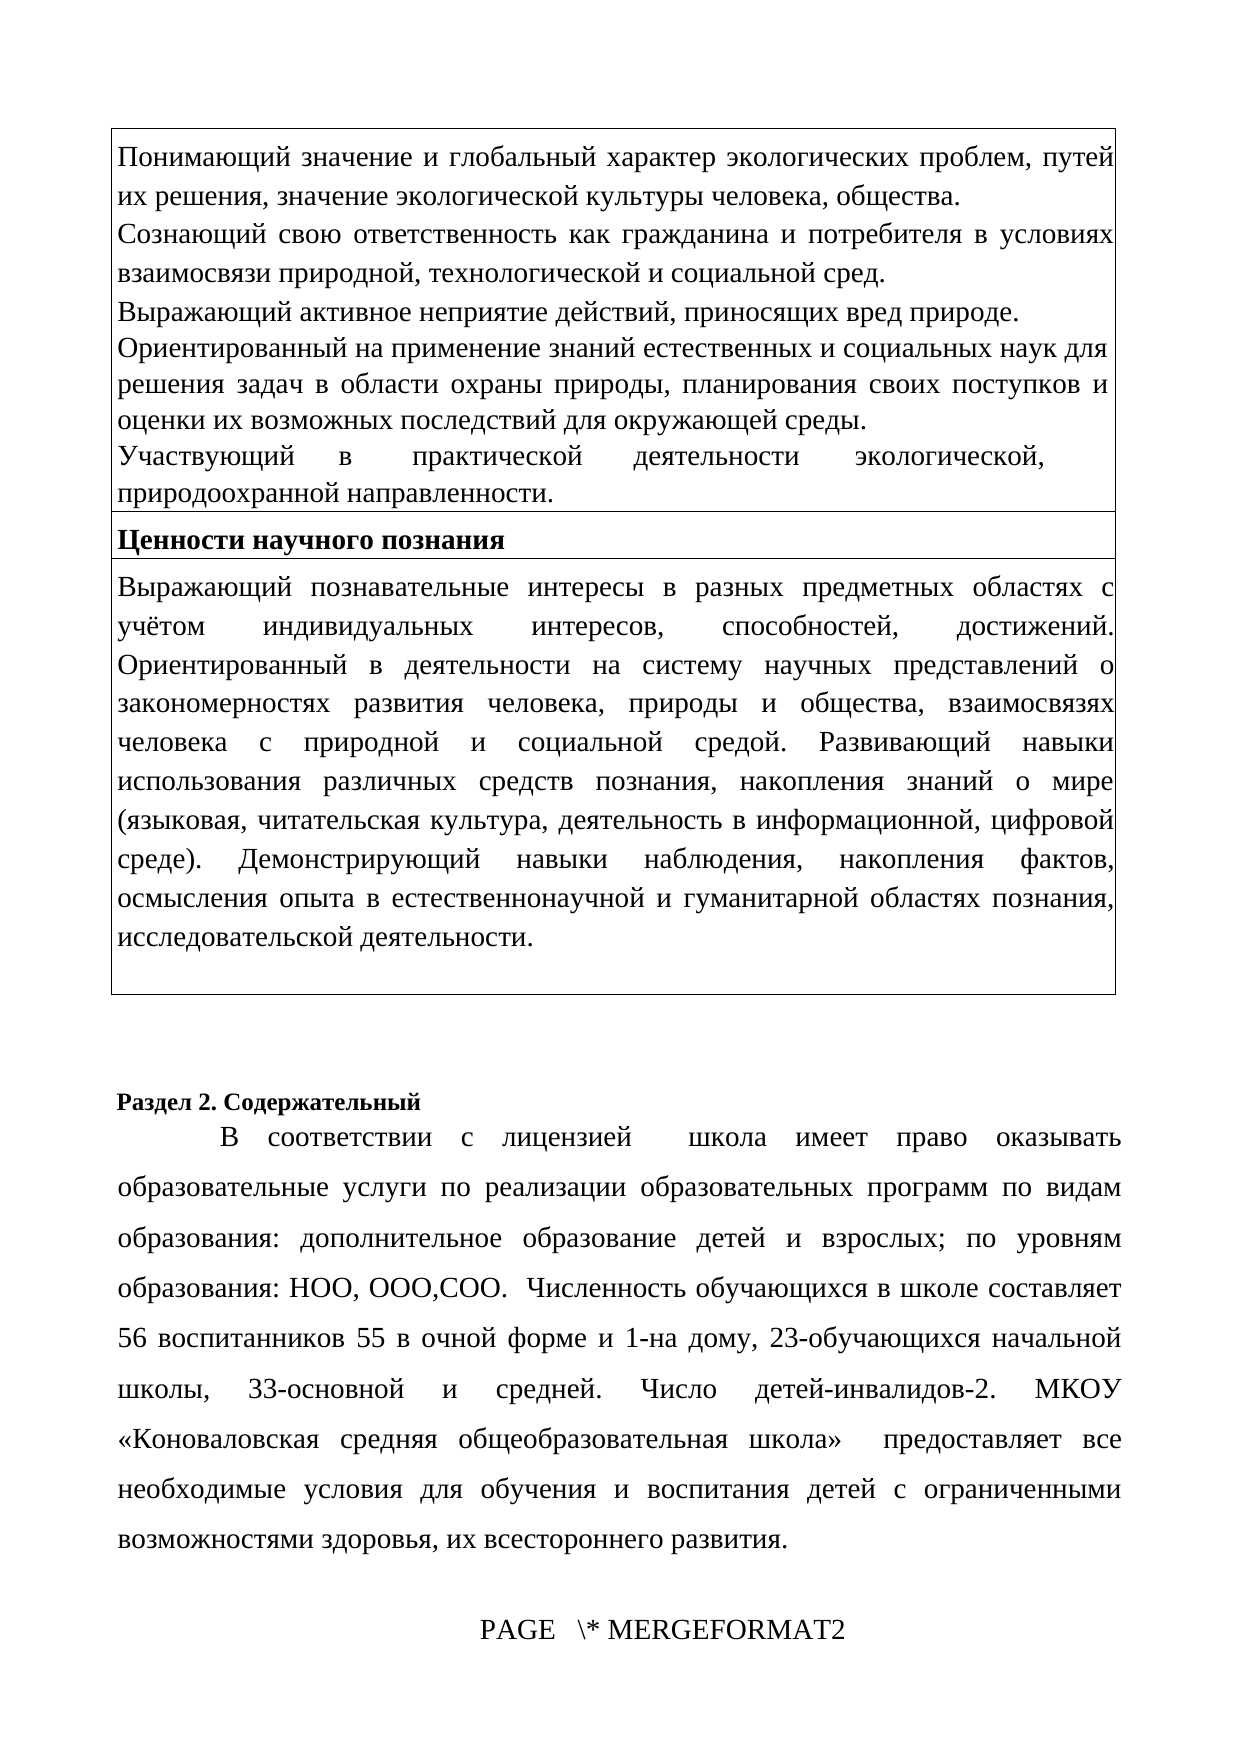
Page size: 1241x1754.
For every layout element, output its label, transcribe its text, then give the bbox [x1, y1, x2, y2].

table_cell Понимающий значение и глобальный характер экологических проблем, путей их решения, значение экологической культуры человека, общества. Сознающий свою ответственность как гражданина и потребителя в условиях взаимосвязи природной, технологической и социальной сред. Выражающий активное неприятие действий, приносящих вред природе. Ориентированный на применение знаний естественных и социальных наук для решения задач в области охраны природы, планирования своих поступков и оценки их возможных последствий для окружающей среды. Участвующий в практической деятельности экологической, природоохранной направленности. [112, 129, 1115, 511]
subtitle Раздел 2. Содержательный [116, 1087, 1133, 1115]
table_cell Выражающий познавательные интересы в разных предметных областях с учётом индивидуальных интересов, способностей, достижений. Ориентированный в деятельности на систему научных представлений о закономерностях развития человека, природы и общества, взаимосвязях человека с природной и социальной средой. Развивающий навыки использования различных средств познания, накопления знаний о мире (языковая, читательская культура, деятельность в информационной, цифровой среде). Демонстрирующий навыки наблюдения, накопления фактов, осмысления опыта в естественнонаучной и гуманитарной областях познания, исследовательской деятельности. [112, 559, 1115, 994]
table_cell Ценности научного познания [112, 512, 1115, 558]
text В соответствии с лицензией школа имеет право оказывать образовательные услуги по реализации образовательных программ по видам образования: дополнительное образование детей и взрослых; по уровням образования: НОО, ООО,СОО. Численность обучающихся в школе составляет 56 воспитанников 55 в очной форме и 1-на дому, 23-обучающихся начальной школы, 33-основной и средней. Число детей-инвалидов-2. МКОУ «Коноваловская средняя общеобразовательная школа» предоставляет все необходимые условия для обучения и воспитания детей с ограниченными возможностями здоровья, их всестороннего развития. [117, 1119, 1123, 1555]
